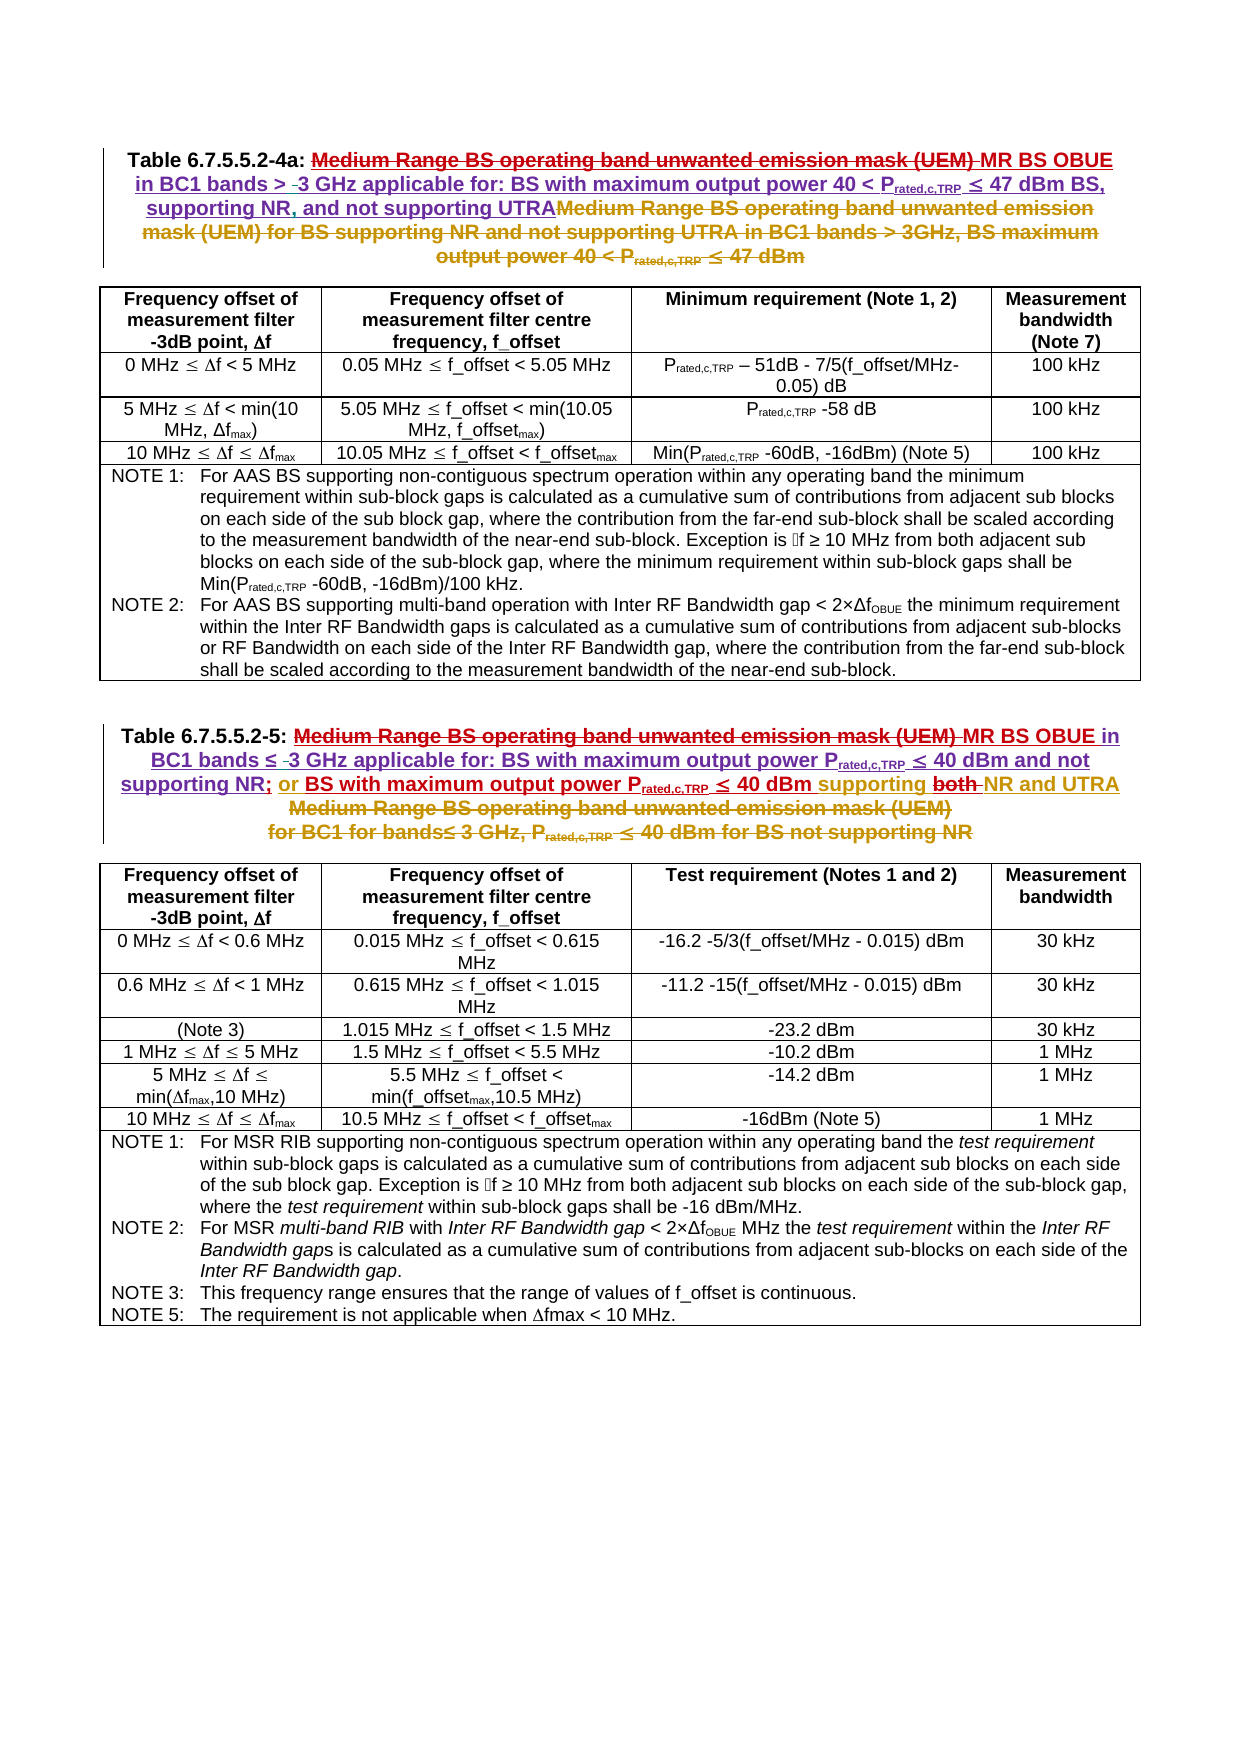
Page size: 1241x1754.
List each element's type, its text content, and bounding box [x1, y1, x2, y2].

table_cell 30 kHz [992, 1018, 1140, 1040]
table_cell 1 MHz f 5 MHz [101, 1041, 321, 1063]
table_cell 10 MHz f fmax [101, 1108, 321, 1130]
table_cell NOTE 1: For AAS BS supporting non-contiguous spectrum operation within any operating band the minimum requirement within sub-block gaps is calculated as a cumulative sum of contributions from adjacent sub blocks on each side of the sub block gap, where the contribution from the far-end sub-block shall be scaled according to the measurement bandwidth of the near-end sub-block. Exception is f ≥ 10 MHz from both adjacent sub blocks on each side of the sub-block gap, where the minimum requirement within sub-block gaps shall be Min(Prated,c,TRP -60dB, -16dBm)/100 kHz. NOTE 2: For AAS BS supporting multi-band operation with Inter RF Bandwidth gap < 2×ΔfOBUE the minimum requirement within the Inter RF Bandwidth gaps is calculated as a cumulative sum of contributions from adjacent sub-blocks or RF Bandwidth on each side of the Inter RF Bandwidth gap, where the contribution from the far-end sub-block shall be scaled according to the measurement bandwidth of the near-end sub-block. [101, 465, 1140, 680]
table_header Frequency offset of measurement filter -3dB point, f [101, 864, 321, 929]
table_cell 1.015 MHz f_offset < 1.5 MHz [322, 1018, 631, 1040]
table_cell -23.2 dBm [632, 1018, 991, 1040]
table_cell 1.5 MHz f_offset < 5.5 MHz [322, 1041, 631, 1063]
table_cell 5.5 MHz f_offset < min(f_offsetmax,10.5 MHz) [322, 1064, 631, 1107]
table_cell 0.615 MHz f_offset < 1.015 MHz [322, 974, 631, 1017]
table_cell 100 kHz [992, 398, 1140, 441]
table_cell 100 kHz [992, 442, 1140, 463]
table_cell 5 MHz f < min(10 MHz, Δfmax) [101, 398, 321, 441]
table_cell 100 kHz [992, 353, 1140, 396]
table_cell Min(Prated,c,TRP -60dB, -16dBm) (Note 5) [632, 442, 991, 463]
text Table 6.7.5.5.2-5: [118, 724, 1122, 844]
table_header Minimum requirement (Note 1, 2) [632, 288, 991, 352]
table_cell -16.2 -5/3(f_offset/MHz - 0.015) dBm [632, 930, 991, 973]
table_cell Prated,c,TRP -58 dB [632, 398, 991, 441]
table_cell 30 kHz [992, 974, 1140, 1017]
table_cell Prated,c,TRP – 51dB - 7/5(f_offset/MHz-0.05) dB [632, 353, 991, 396]
table_cell 1 MHz [992, 1108, 1140, 1130]
text Table 6.7.5.5.2-4a: [118, 148, 1122, 268]
table_header Measurement bandwidth (Note 7) [992, 288, 1140, 352]
table_cell 0.05 MHz f_offset < 5.05 MHz [322, 353, 631, 396]
table_cell 0.6 MHz f < 1 MHz [101, 974, 321, 1017]
table_cell 0.015 MHz f_offset < 0.615 MHz [322, 930, 631, 973]
table_cell -11.2 -15(f_offset/MHz - 0.015) dBm [632, 974, 991, 1017]
table_header Frequency offset of measurement filter -3dB point, f [101, 288, 321, 352]
table_cell 5.05 MHz f_offset < min(10.05 MHz, f_offsetmax) [322, 398, 631, 441]
table_cell 10 MHz f fmax [101, 442, 321, 463]
table_cell (Note 3) [101, 1018, 321, 1040]
table_cell -10.2 dBm [632, 1041, 991, 1063]
table_cell -14.2 dBm [632, 1064, 991, 1107]
table_cell 10.05 MHz f_offset < f_offsetmax [322, 442, 631, 463]
table_cell NOTE 1: For MSR RIB supporting non-contiguous spectrum operation within any operating band the test requirement within sub-block gaps is calculated as a cumulative sum of contributions from adjacent sub blocks on each side of the sub block gap. Exception is f ≥ 10 MHz from both adjacent sub blocks on each side of the sub-block gap, where the test requirement within sub-block gaps shall be -16 dBm/MHz. NOTE 2: For MSR multi-band RIB with Inter RF Bandwidth gap < 2×ΔfOBUE MHz the test requirement within the Inter RF Bandwidth gaps is calculated as a cumulative sum of contributions from adjacent sub-blocks on each side of the Inter RF Bandwidth gap. NOTE 3: This frequency range ensures that the range of values of f_offset is continuous. NOTE 5: The requirement is not applicable when fmax < 10 MHz. [101, 1131, 1140, 1325]
table_header Frequency offset of measurement filter centre frequency, f_offset [322, 864, 631, 929]
table_header Test requirement (Notes 1 and 2) [632, 864, 991, 929]
table_cell 30 kHz [992, 930, 1140, 973]
table_cell 0 MHz f < 0.6 MHz [101, 930, 321, 973]
table_cell -16dBm (Note 5) [632, 1108, 991, 1130]
table_cell 1 MHz [992, 1064, 1140, 1107]
table_header Measurement bandwidth [992, 864, 1140, 929]
table_cell 1 MHz [992, 1041, 1140, 1063]
table_cell 5 MHz f min(fmax,10 MHz) [101, 1064, 321, 1107]
table_cell 0 MHz f < 5 MHz [101, 353, 321, 396]
table_header Frequency offset of measurement filter centre frequency, f_offset [322, 288, 631, 352]
table_cell 10.5 MHz f_offset < f_offsetmax [322, 1108, 631, 1130]
